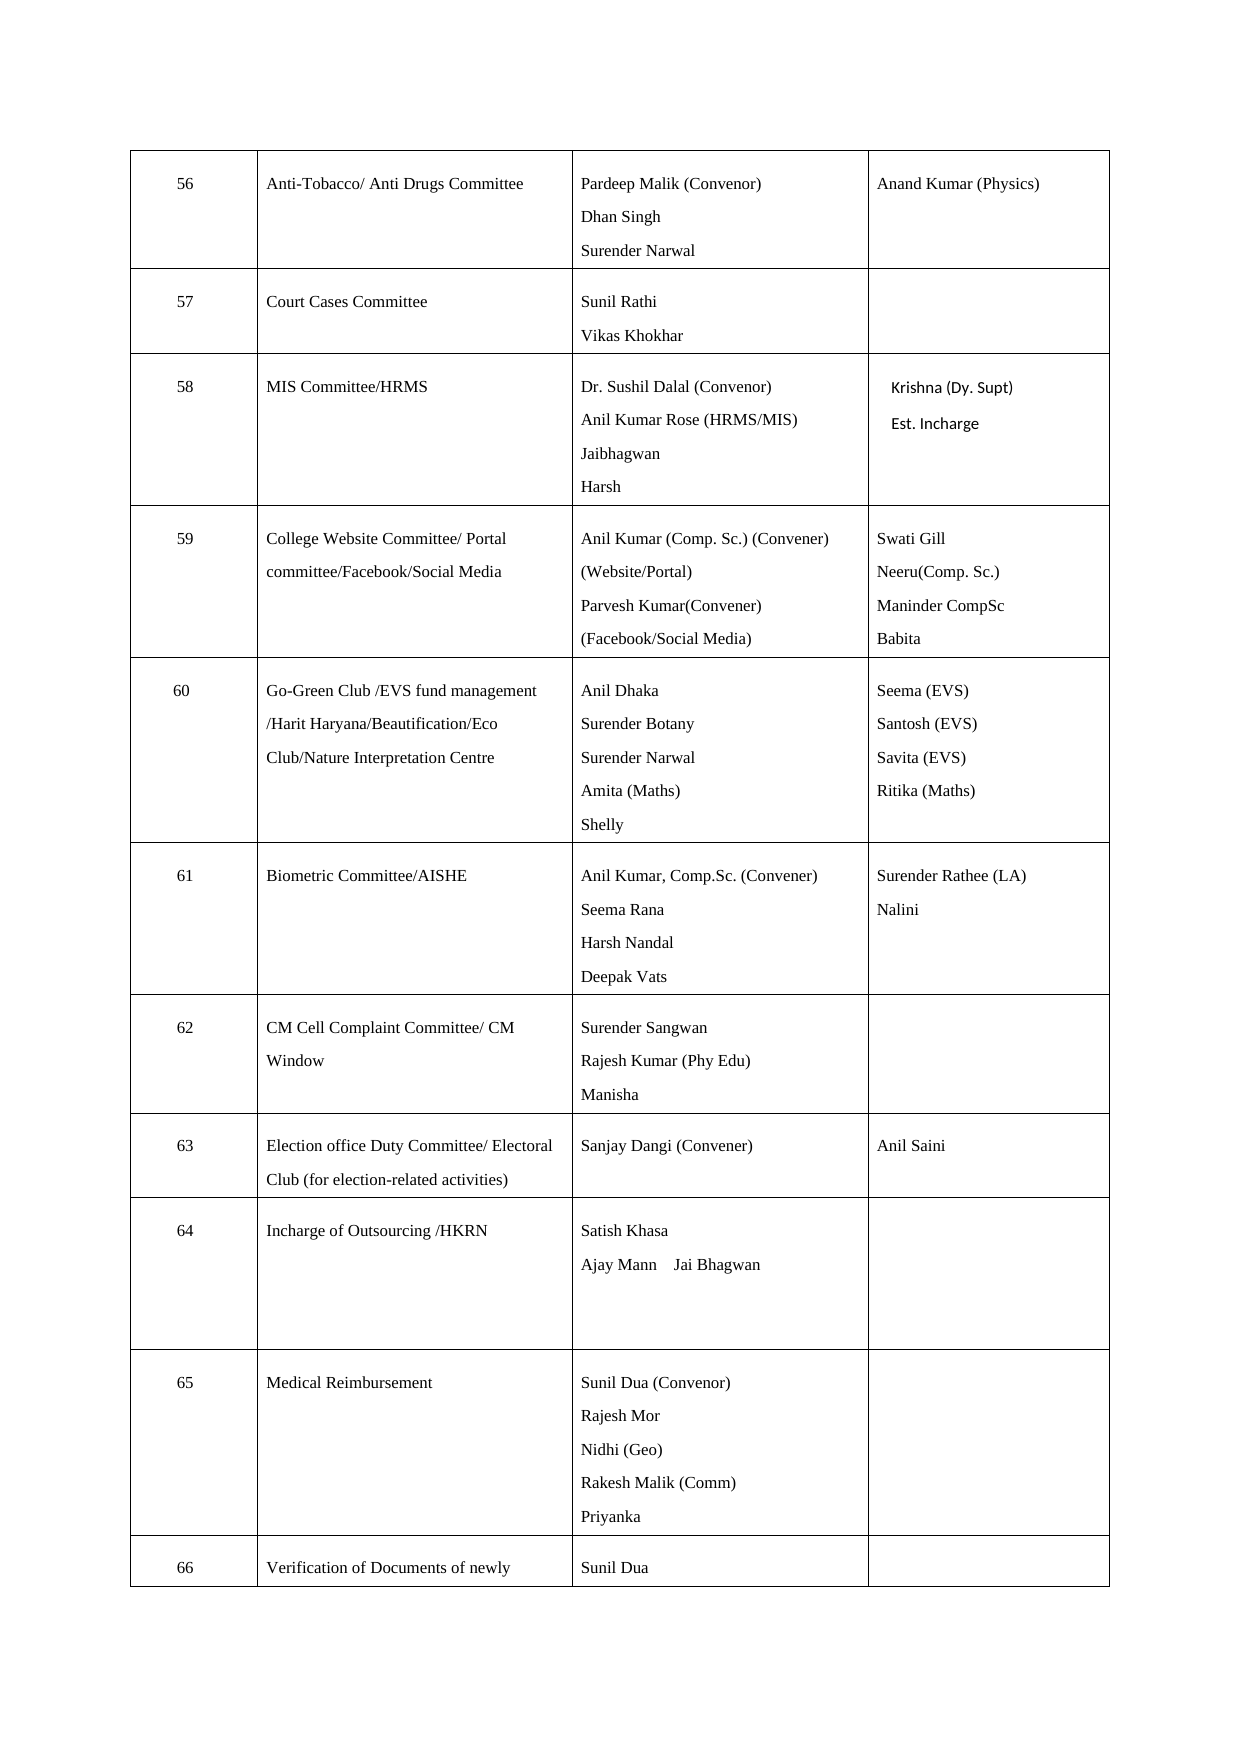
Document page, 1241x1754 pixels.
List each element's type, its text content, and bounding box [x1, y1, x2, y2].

table_cell Sunil Dua (Convenor) Rajesh Mor Nidhi (Geo) Rakesh Malik (Comm) Priyanka [573, 1350, 868, 1534]
table_cell Anand Kumar (Physics) [869, 151, 1109, 268]
table_cell 65 [131, 1350, 257, 1534]
table_cell 61 [131, 843, 257, 994]
table_cell Anil Kumar (Comp. Sc.) (Convener) (Website/Portal) Parvesh Kumar(Convener) (Facebook/Social Media) [573, 506, 868, 657]
table_cell Surender Sangwan Rajesh Kumar (Phy Edu) Manisha [573, 995, 868, 1112]
table_cell 60 [131, 658, 257, 842]
table_cell Go-Green Club /EVS fund management /Harit Haryana/Beautification/Eco Club/Nature Interpretation Centre [258, 658, 572, 842]
table_cell Pardeep Malik (Convenor) Dhan Singh Surender Narwal [573, 151, 868, 268]
table_cell [869, 1536, 1109, 1586]
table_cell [573, 1536, 868, 1586]
table_cell College Website Committee/ Portal committee/Facebook/Social Media [258, 506, 572, 657]
table_cell MIS Committee/HRMS [258, 354, 572, 505]
table_cell Election office Duty Committee/ Electoral Club (for election-related activities) [258, 1114, 572, 1197]
table_cell Seema (EVS) Santosh (EVS) Savita (EVS) Ritika (Maths) [869, 658, 1109, 842]
table_cell [869, 1350, 1109, 1534]
table_cell 56 [131, 151, 257, 268]
table_cell Court Cases Committee [258, 269, 572, 353]
table_cell Anil Dhaka Surender Botany Surender Narwal Amita (Maths) Shelly [573, 658, 868, 842]
table_cell Krishna (Dy. Supt) Est. Incharge [869, 354, 1109, 505]
table_cell Incharge of Outsourcing /HKRN [258, 1198, 572, 1349]
table_cell Sanjay Dangi (Convener) [573, 1114, 868, 1197]
table_cell 63 [131, 1114, 257, 1197]
table_cell Anil Kumar, Comp.Sc. (Convener) Seema Rana Harsh Nandal Deepak Vats [573, 843, 868, 994]
table_cell Surender Rathee (LA) Nalini [869, 843, 1109, 994]
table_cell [258, 1536, 572, 1586]
table_cell 62 [131, 995, 257, 1112]
table_cell Sunil Rathi Vikas Khokhar [573, 269, 868, 353]
table_cell [869, 1198, 1109, 1349]
table_cell Swati Gill Neeru(Comp. Sc.) Maninder CompSc Babita [869, 506, 1109, 657]
table_cell Biometric Committee/AISHE [258, 843, 572, 994]
table_cell 66 [131, 1536, 257, 1586]
table_cell [869, 995, 1109, 1112]
table_cell Satish Khasa Ajay Mann Jai Bhagwan [573, 1198, 868, 1349]
table_cell Dr. Sushil Dalal (Convenor) Anil Kumar Rose (HRMS/MIS) Jaibhagwan Harsh [573, 354, 868, 505]
table_cell 64 [131, 1198, 257, 1349]
table_cell 59 [131, 506, 257, 657]
table_cell 58 [131, 354, 257, 505]
table_cell Anil Saini [869, 1114, 1109, 1197]
table_cell [869, 269, 1109, 353]
table_cell 57 [131, 269, 257, 353]
table_cell Anti-Tobacco/ Anti Drugs Committee [258, 151, 572, 268]
table_cell CM Cell Complaint Committee/ CM Window [258, 995, 572, 1112]
table_cell Medical Reimbursement [258, 1350, 572, 1534]
